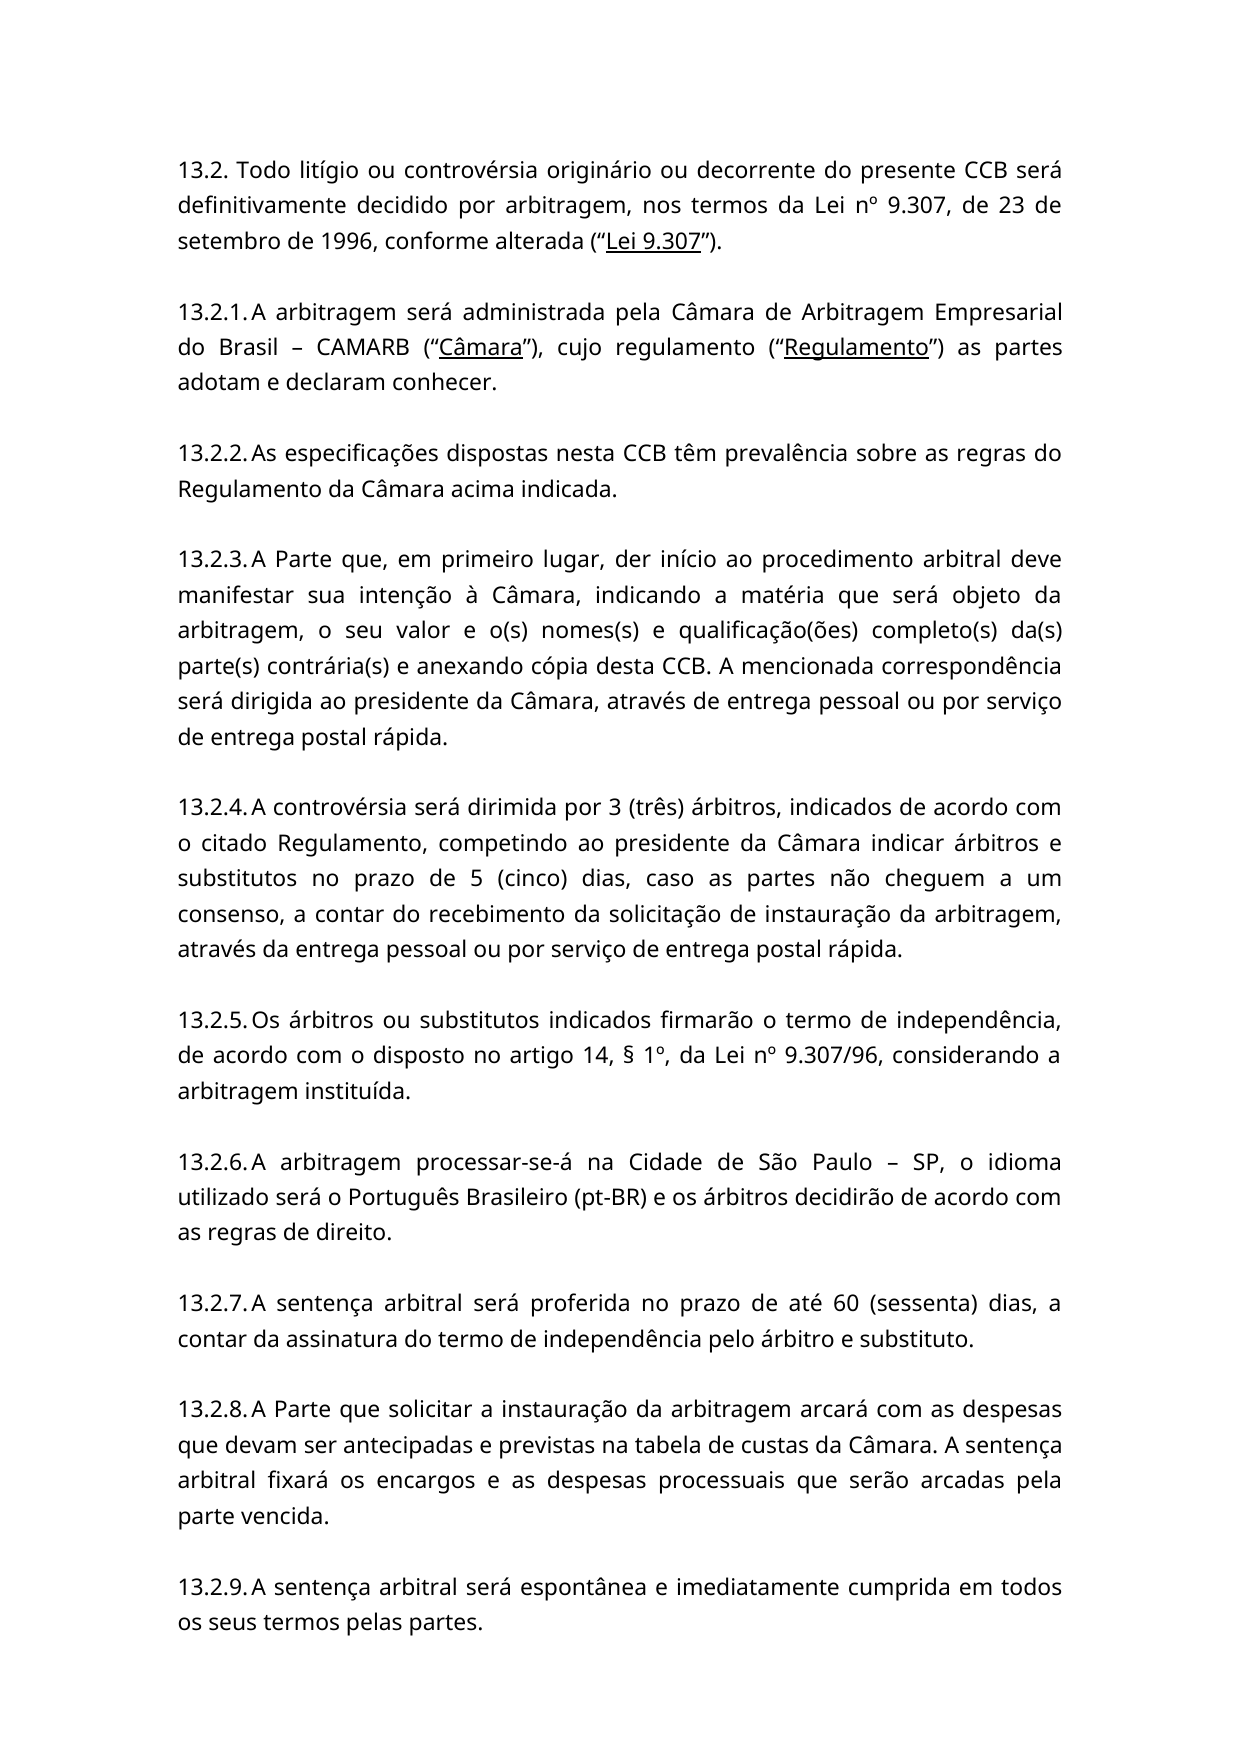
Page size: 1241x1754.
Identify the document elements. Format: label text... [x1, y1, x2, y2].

text 13.2.2. As especificações dispostas nesta CCB têm prevalência sobre as regras do Regulamento da Câmara acima indicada. [177, 433, 1063, 504]
text 13.2.6. A arbitragem processar-se-á na Cidade de São Paulo – SP, o idioma utilizado será o Português Brasileiro (pt-BR) e os árbitros decidirão de acordo com as regras de direito. [177, 1142, 1063, 1248]
text 13.2.4. A controvérsia será dirimida por 3 (três) árbitros, indicados de acordo com o citado Regulamento, competindo ao presidente da Câmara indicar árbitros e substitutos no prazo de 5 (cinco) dias, caso as partes não cheguem a um consenso, a contar do recebimento da solicitação de instauração da arbitragem, através da entrega pessoal ou por serviço de entrega postal rápida. [177, 787, 1063, 964]
text 13.2.7. A sentença arbitral será proferida no prazo de até 60 (sessenta) dias, a contar da assinatura do termo de independência pelo árbitro e substituto. [177, 1283, 1063, 1354]
text 13.2.3. A Parte que, em primeiro lugar, der início ao procedimento arbitral deve manifestar sua intenção à Câmara, indicando a matéria que será objeto da arbitragem, o seu valor e o(s) nomes(s) e qualificação(ões) completo(s) da(s) parte(s) contrária(s) e anexando cópia desta CCB. A mencionada correspondência será dirigida ao presidente da Câmara, através de entrega pessoal ou por serviço de entrega postal rápida. [177, 539, 1063, 752]
text 13.2.9. A sentença arbitral será espontânea e imediatamente cumprida em todos os seus termos pelas partes. [177, 1567, 1063, 1637]
text 13.2.1. A arbitragem será administrada pela Câmara de Arbitragem Empresarial do Brasil – CAMARB (“Câmara”), cujo regulamento (“Regulamento”) as partes adotam e declaram conhecer. [177, 292, 1063, 398]
text 13.2. Todo litígio ou controvérsia originário ou decorrente do presente CCB será definitivamente decidido por arbitragem, nos termos da Lei nº 9.307, de 23 de setembro de 1996, conforme alterada (“Lei 9.307”). [177, 150, 1063, 256]
text 13.2.8. A Parte que solicitar a instauração da arbitragem arcará com as despesas que devam ser antecipadas e previstas na tabela de custas da Câmara. A sentença arbitral fixará os encargos e as despesas processuais que serão arcadas pela parte vencida. [177, 1389, 1063, 1531]
text 13.2.5. Os árbitros ou substitutos indicados firmarão o termo de independência, de acordo com o disposto no artigo 14, § 1º, da Lei nº 9.307/96, considerando a arbitragem instituída. [177, 1000, 1063, 1106]
